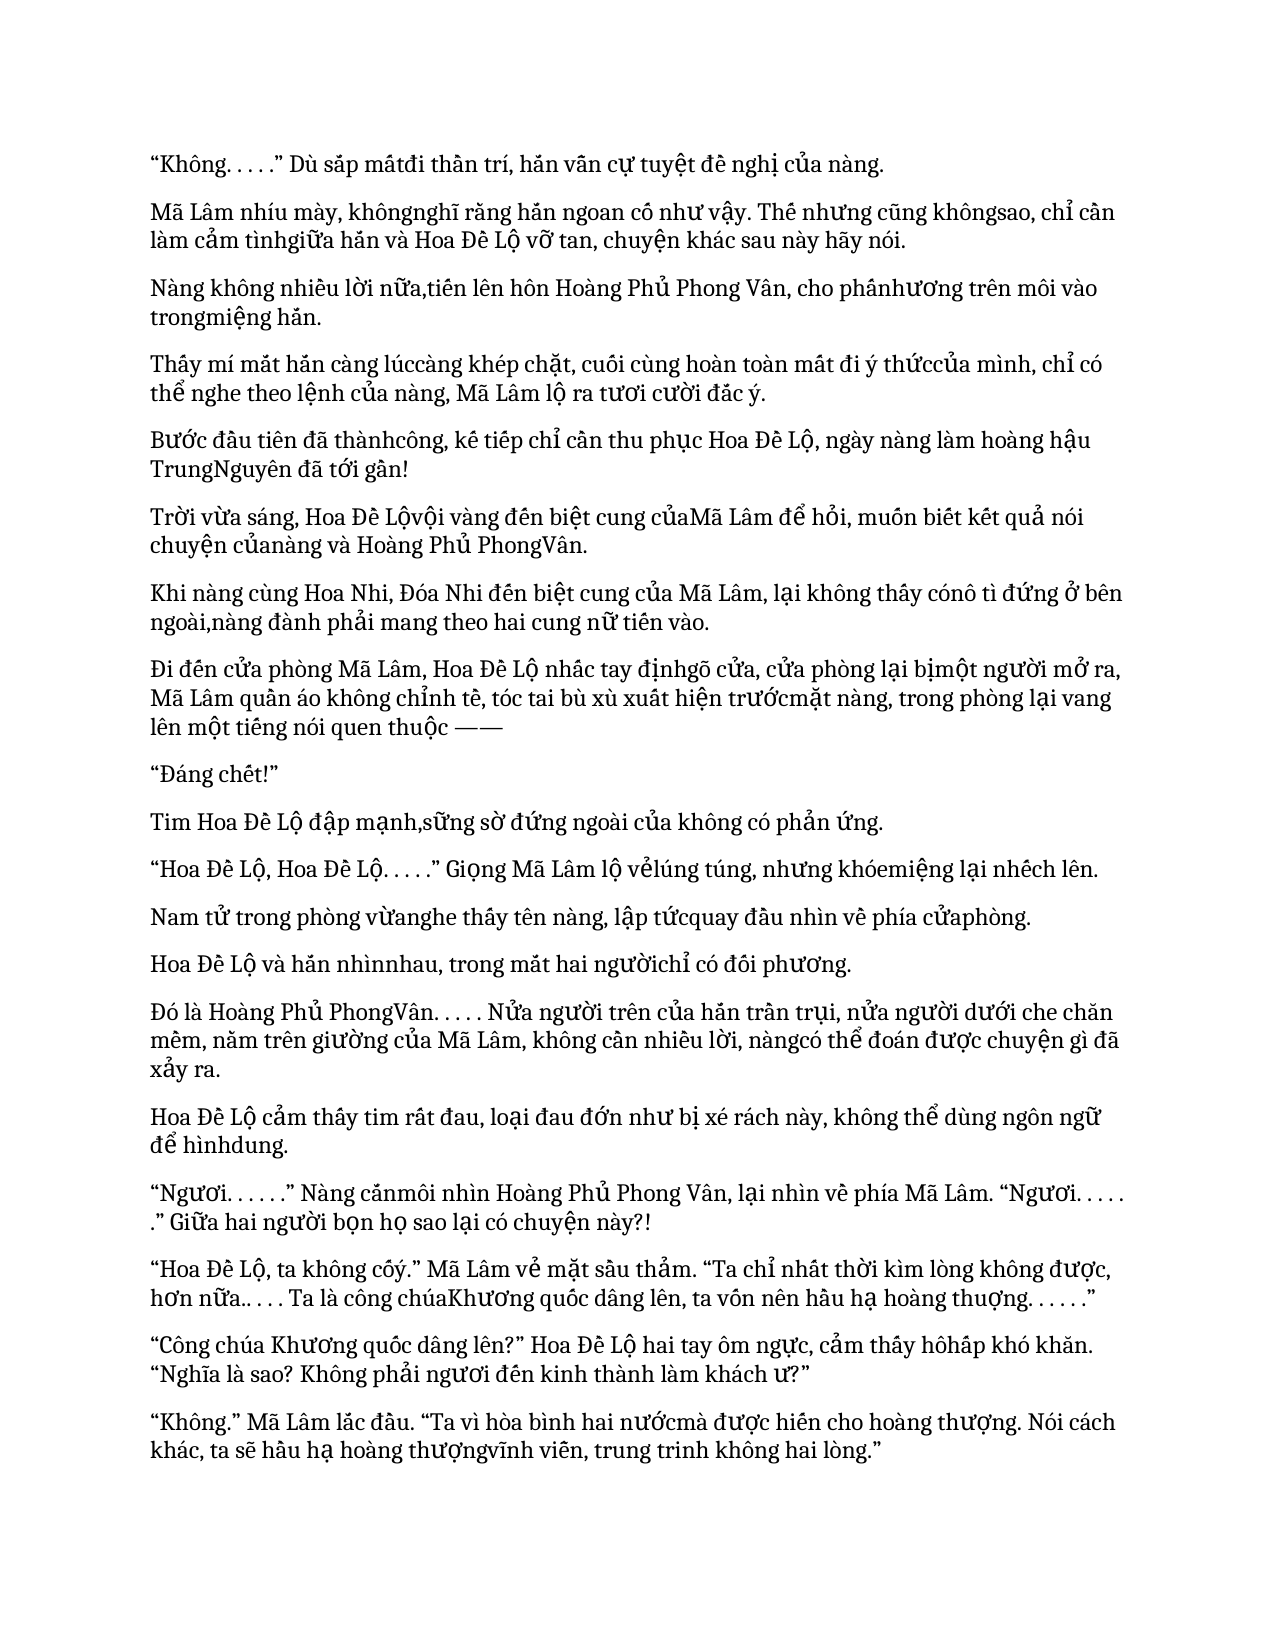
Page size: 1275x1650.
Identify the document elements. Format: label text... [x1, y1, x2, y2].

text Hoa Đề Lộ cảm thấy tim rất đau, loại đau đớn như bị xé rách này, không thể dùng ngôn ngữ để hìnhdung. [150, 1102, 1125, 1160]
text “Hoa Đề Lộ, ta không cốý.” Mã Lâm vẻ mặt sầu thảm. “Ta chỉ nhất thời kìm lòng không được, hơn nữa.. . . . Ta là công chúaKhương quốc dâng lên, ta vốn nên hầu hạ hoàng thuợng. . . . . .” [150, 1255, 1125, 1312]
text Tim Hoa Đề Lộ đập mạnh,sững sờ đứng ngoài của không có phản ứng. [150, 807, 1125, 836]
text Mã Lâm nhíu mày, khôngnghĩ rằng hắn ngoan cố như vậy. Thế nhưng cũng khôngsao, chỉ cần làm cảm tìnhgiữa hắn và Hoa Đề Lộ vỡ tan, chuyện khác sau này hãy nói. [150, 197, 1125, 255]
text Bước đầu tiên đã thànhcông, kế tiếp chỉ cần thu phục Hoa Đề Lộ, ngày nàng làm hoàng hậu TrungNguyên đã tới gần! [150, 426, 1125, 484]
text “Không. . . . .” Dù sắp mấtđi thần trí, hắn vẫn cự tuyệt đề nghị của nàng. [150, 150, 1125, 179]
text Đó là Hoàng Phủ PhongVân. . . . . Nửa người trên của hắn trần trụi, nửa người dưới che chăn mềm, nằm trên giường của Mã Lâm, không cần nhiều lời, nàngcó thể đoán được chuyện gì đã xảy ra. [150, 997, 1125, 1084]
text Nam tử trong phòng vừanghe thấy tên nàng, lập tứcquay đầu nhìn về phía cửaphòng. [150, 902, 1125, 931]
text “Không.” Mã Lâm lắc đầu. “Ta vì hòa bình hai nướcmà được hiến cho hoàng thượng. Nói cách khác, ta sẽ hầu hạ hoàng thượngvĩnh viễn, trung trinh không hai lòng.” [150, 1407, 1125, 1465]
text Thấy mí mắt hắn càng lúccàng khép chặt, cuối cùng hoàn toàn mất đi ý thứccủa mình, chỉ có thể nghe theo lệnh của nàng, Mã Lâm lộ ra tươi cười đắc ý. [150, 350, 1125, 407]
text Đi đến cửa phòng Mã Lâm, Hoa Đề Lộ nhấc tay địnhgõ cửa, cửa phòng lại bịmột người mở ra, Mã Lâm quần áo không chỉnh tề, tóc tai bù xù xuất hiện trướcmặt nàng, trong phòng lại vang lên một tiếng nói quen thuộc —— [150, 655, 1125, 741]
text “Đáng chết!” [150, 760, 1125, 789]
text “Ngươi. . . . . .” Nàng cắnmôi nhìn Hoàng Phủ Phong Vân, lại nhìn về phía Mã Lâm. “Ngươi. . . . . .” Giữa hai người bọn họ sao lại có chuyện này?! [150, 1179, 1125, 1236]
text Trời vừa sáng, Hoa Đề Lộvội vàng đến biệt cung củaMã Lâm để hỏi, muốn biết kết quả nói chuyện củanàng và Hoàng Phủ PhongVân. [150, 502, 1125, 560]
text Nàng không nhiều lời nữa,tiến lên hôn Hoàng Phủ Phong Vân, cho phấnhương trên môi vào trongmiệng hắn. [150, 274, 1125, 331]
text Khi nàng cùng Hoa Nhi, Đóa Nhi đến biệt cung của Mã Lâm, lại không thấy cónô tì đứng ở bên ngoài,nàng đành phải mang theo hai cung nữ tiến vào. [150, 579, 1125, 636]
text Hoa Đề Lộ và hắn nhìnnhau, trong mắt hai ngườichỉ có đối phương. [150, 950, 1125, 979]
text “Công chúa Khương quốc dâng lên?” Hoa Đề Lộ hai tay ôm ngực, cảm thấy hôhấp khó khăn. “Nghĩa là sao? Không phải ngươi đến kinh thành làm khách ư?” [150, 1331, 1125, 1389]
text “Hoa Đề Lộ, Hoa Đề Lộ. . . . .” Giọng Mã Lâm lộ vẻlúng túng, nhưng khóemiệng lại nhếch lên. [150, 855, 1125, 884]
